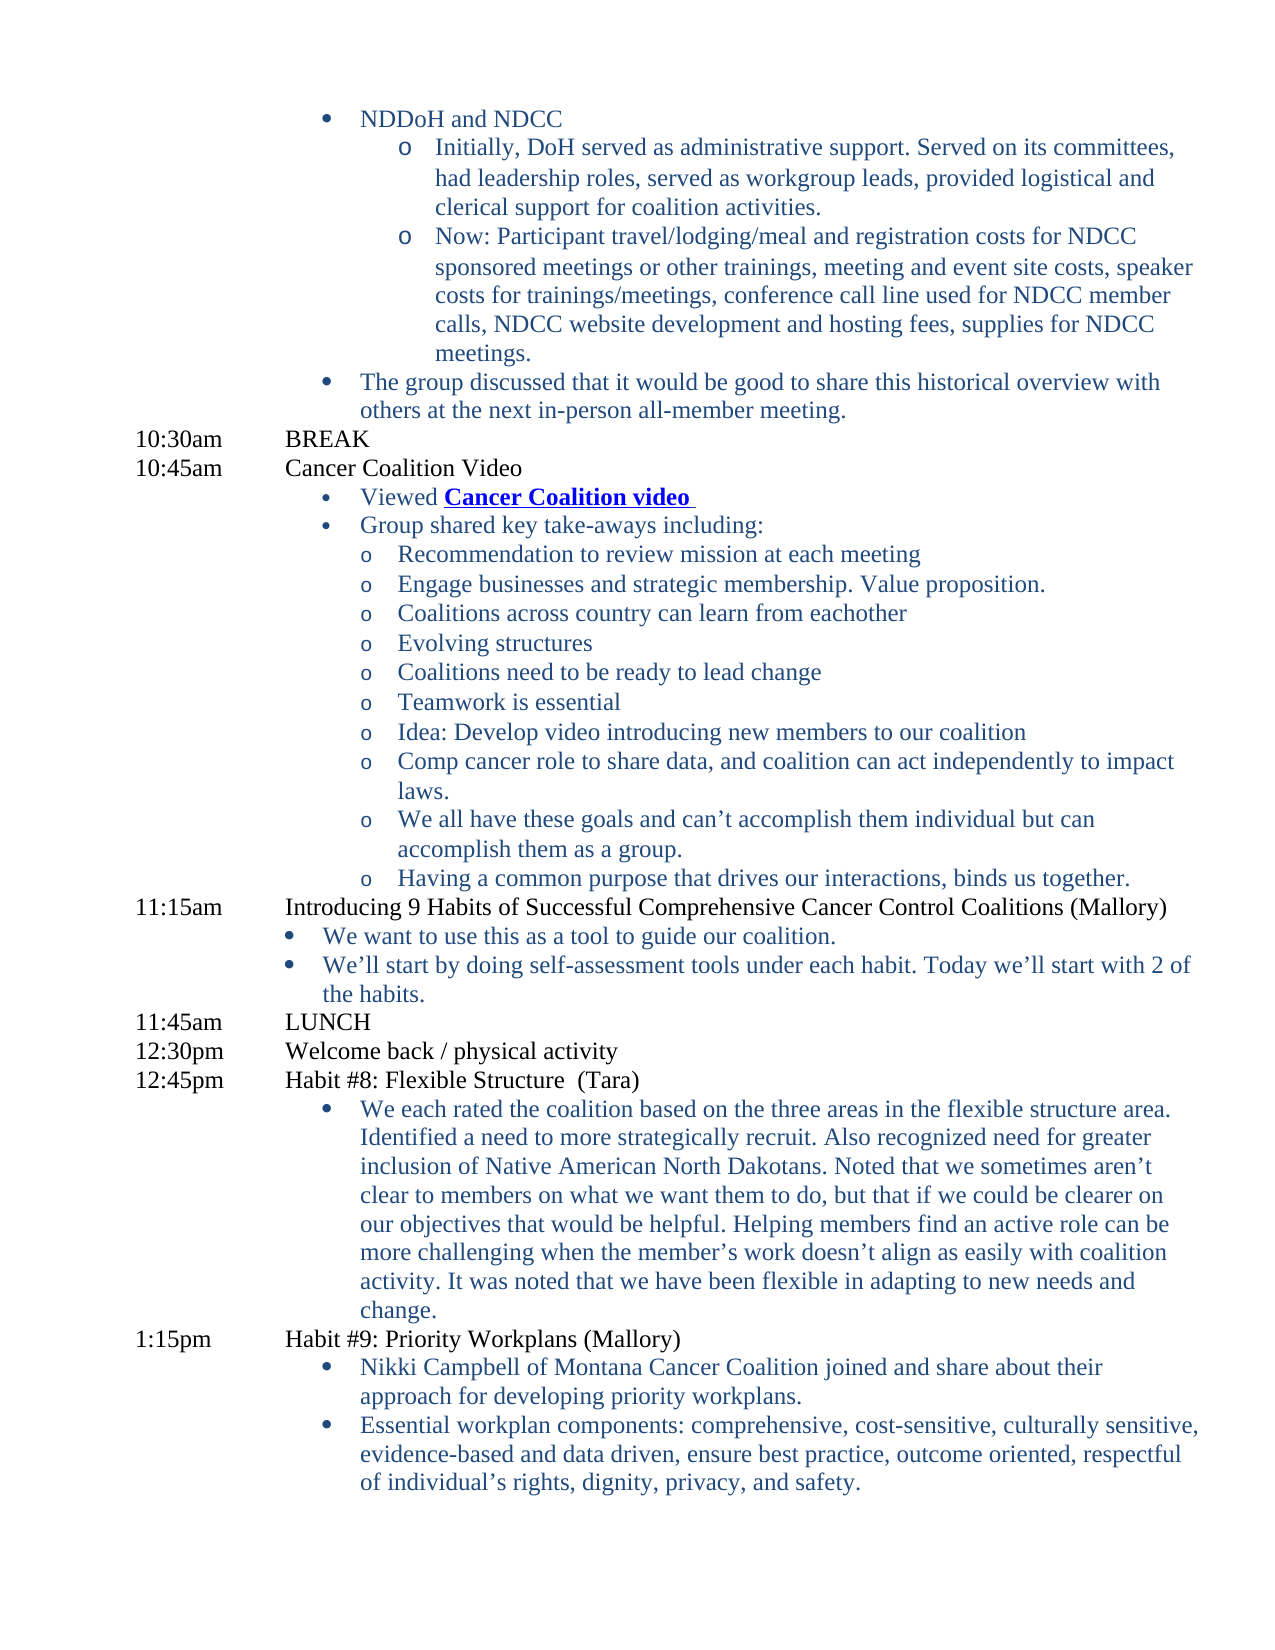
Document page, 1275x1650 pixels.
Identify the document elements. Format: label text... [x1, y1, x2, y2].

text 12:30pm Welcome back / physical activity [135, 1036, 1200, 1065]
list We each rated the coalition based on the three areas in the flexible structure area. Identified a need to more strategically recruit. Also recognized need for greater inclusion of Native American North Dakotans. Noted that we sometimes aren’t clear to members on what we want them to do, but that if we could be clearer on our objectives that would be helpful. Helping members find an active role can be more challenging when the member’s work doesn’t align as easily with coalition activity. It was noted that we have been flexible in adapting to new needs and change. [322, 1094, 1200, 1324]
list Comp cancer role to share data, and coalition can act independently to impact laws. [360, 746, 1200, 804]
text 11:15am Introducing 9 Habits of Successful Comprehensive Cancer Control Coalitions (Mallory) [135, 892, 1200, 921]
list Evolving structures [360, 628, 1200, 657]
list Nikki Campbell of Montana Cancer Coalition joined and share about their approach for developing priority workplans. [322, 1352, 1200, 1410]
text 11:45am LUNCH [135, 1007, 1200, 1036]
list Having a common purpose that drives our interactions, binds us together. [360, 863, 1200, 892]
list Idea: Develop video introducing new members to our coalition [360, 717, 1200, 746]
list Teamwork is essential [360, 687, 1200, 717]
list Now: Participant travel/lodging/meal and registration costs for NDCC sponsored meetings or other trainings, meeting and event site costs, speaker costs for trainings/meetings, conference call line used for NDCC member calls, NDCC website development and hosting fees, supplies for NDCC meetings. [397, 221, 1200, 367]
text 10:30am BREAK [135, 424, 1200, 453]
list Viewed Cancer Coalition video [322, 482, 1200, 510]
text 10:45am Cancer Coalition Video [135, 453, 1200, 482]
text 12:45pm Habit #8: Flexible Structure (Tara) [135, 1065, 1200, 1094]
list Engage businesses and strategic membership. Value proposition. [360, 569, 1200, 598]
list NDDoH and NDCC [322, 104, 1200, 132]
list Recommendation to review mission at each meeting [360, 539, 1200, 569]
list Group shared key take-aways including: [322, 510, 1200, 539]
list Coalitions need to be ready to lead change [360, 657, 1200, 687]
list We’ll start by doing self-assessment tools under each habit. Today we’ll start with 2 of the habits. [285, 950, 1200, 1007]
list Essential workplan components: comprehensive, cost-sensitive, culturally sensitive, evidence-based and data driven, ensure best practice, outcome oriented, respectful of individual’s rights, dignity, privacy, and safety. [322, 1410, 1200, 1496]
list Coalitions across country can learn from eachother [360, 598, 1200, 628]
list We all have these goals and can’t accomplish them individual but can accomplish them as a group. [360, 804, 1200, 863]
list Initially, DoH served as administrative support. Served on its committees, had leadership roles, served as workgroup leads, provided logistical and clerical support for coalition activities. [397, 132, 1200, 221]
list We want to use this as a tool to guide our coalition. [285, 921, 1200, 950]
text 1:15pm Habit #9: Priority Workplans (Mallory) [135, 1324, 1200, 1352]
list The group discussed that it would be good to share this historical overview with others at the next in-person all-member meeting. [322, 367, 1200, 424]
